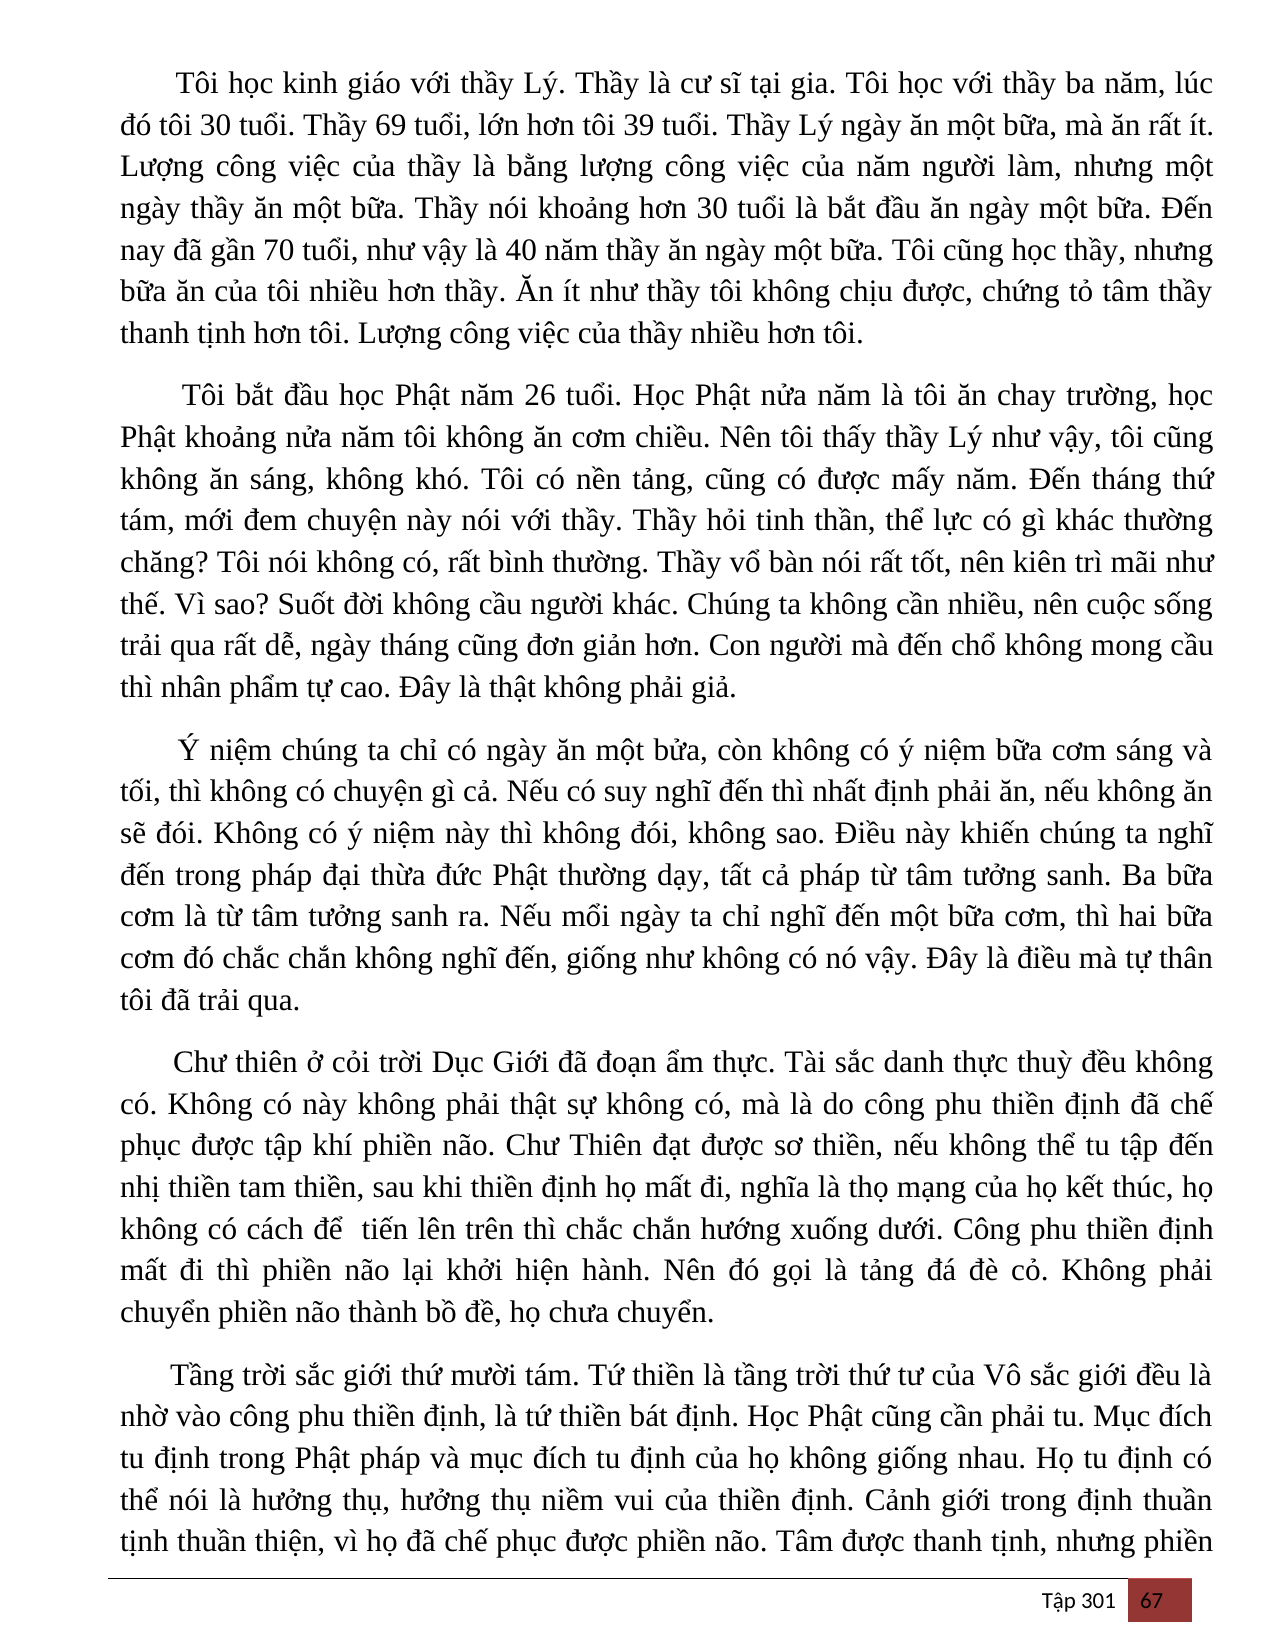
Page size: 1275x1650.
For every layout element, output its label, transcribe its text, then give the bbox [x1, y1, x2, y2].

text Ý niệm chúng ta chỉ có ngày ăn một bửa, còn không có ý niệm bữa cơm sáng và tối, thì không có chuyện gì cả. Nếu có suy nghĩ đến thì nhất định phải ăn, nếu không ăn sẽ đói. Không có ý niệm này thì không đói, không sao. Điều này khiến chúng ta nghĩ đến trong pháp đại thừa đức Phật thường dạy, tất cả pháp từ tâm tưởng sanh. Ba bữa cơm là từ tâm tưởng sanh ra. Nếu mổi ngày ta chỉ nghĩ đến một bữa cơm, thì hai bữa cơm đó chắc chắn không nghĩ đến, giống như không có nó vậy. Đây là điều mà tự thân tôi đã trải qua. [120, 727, 1215, 1018]
text Chư thiên ở cỏi trời Dục Giới đã đoạn ẩm thực. Tài sắc danh thực thuỳ đều không có. Không có này không phải thật sự không có, mà là do công phu thiền định đã chế phục được tập khí phiền não. Chư Thiên đạt được sơ thiền, nếu không thể tu tập đến nhị thiền tam thiền, sau khi thiền định họ mất đi, nghĩa là thọ mạng của họ kết thúc, họ không có cách để tiến lên trên thì chắc chắn hướng xuống dưới. Công phu thiền định mất đi thì phiền não lại khởi hiện hành. Nên đó gọi là tảng đá đè cỏ. Không phải chuyển phiền não thành bồ đề, họ chưa chuyển. [120, 1039, 1215, 1331]
text Tôi học kinh giáo với thầy Lý. Thầy là cư sĩ tại gia. Tôi học với thầy ba năm, lúc đó tôi 30 tuổi. Thầy 69 tuổi, lớn hơn tôi 39 tuổi. Thầy Lý ngày ăn một bữa, mà ăn rất ít. Lượng công việc của thầy là bằng lượng công việc của năm người làm, nhưng một ngày thầy ăn một bữa. Thầy nói khoảng hơn 30 tuổi là bắt đầu ăn ngày một bữa. Đến nay đã gần 70 tuổi, như vậy là 40 năm thầy ăn ngày một bữa. Tôi cũng học thầy, nhưng bữa ăn của tôi nhiều hơn thầy. Ăn ít như thầy tôi không chịu được, chứng tỏ tâm thầy thanh tịnh hơn tôi. Lượng công việc của thầy nhiều hơn tôi. [120, 60, 1215, 352]
text Tôi bắt đầu học Phật năm 26 tuổi. Học Phật nửa năm là tôi ăn chay trường, học Phật khoảng nửa năm tôi không ăn cơm chiều. Nên tôi thấy thầy Lý như vậy, tôi cũng không ăn sáng, không khó. Tôi có nền tảng, cũng có được mấy năm. Đến tháng thứ tám, mới đem chuyện này nói với thầy. Thầy hỏi tinh thần, thể lực có gì khác thường chăng? Tôi nói không có, rất bình thường. Thầy vổ bàn nói rất tốt, nên kiên trì mãi như thế. Vì sao? Suốt đời không cầu người khác. Chúng ta không cần nhiều, nên cuộc sống trải qua rất dễ, ngày tháng cũng đơn giản hơn. Con người mà đến chổ không mong cầu thì nhân phẩm tự cao. Đây là thật không phải giả. [120, 372, 1215, 706]
